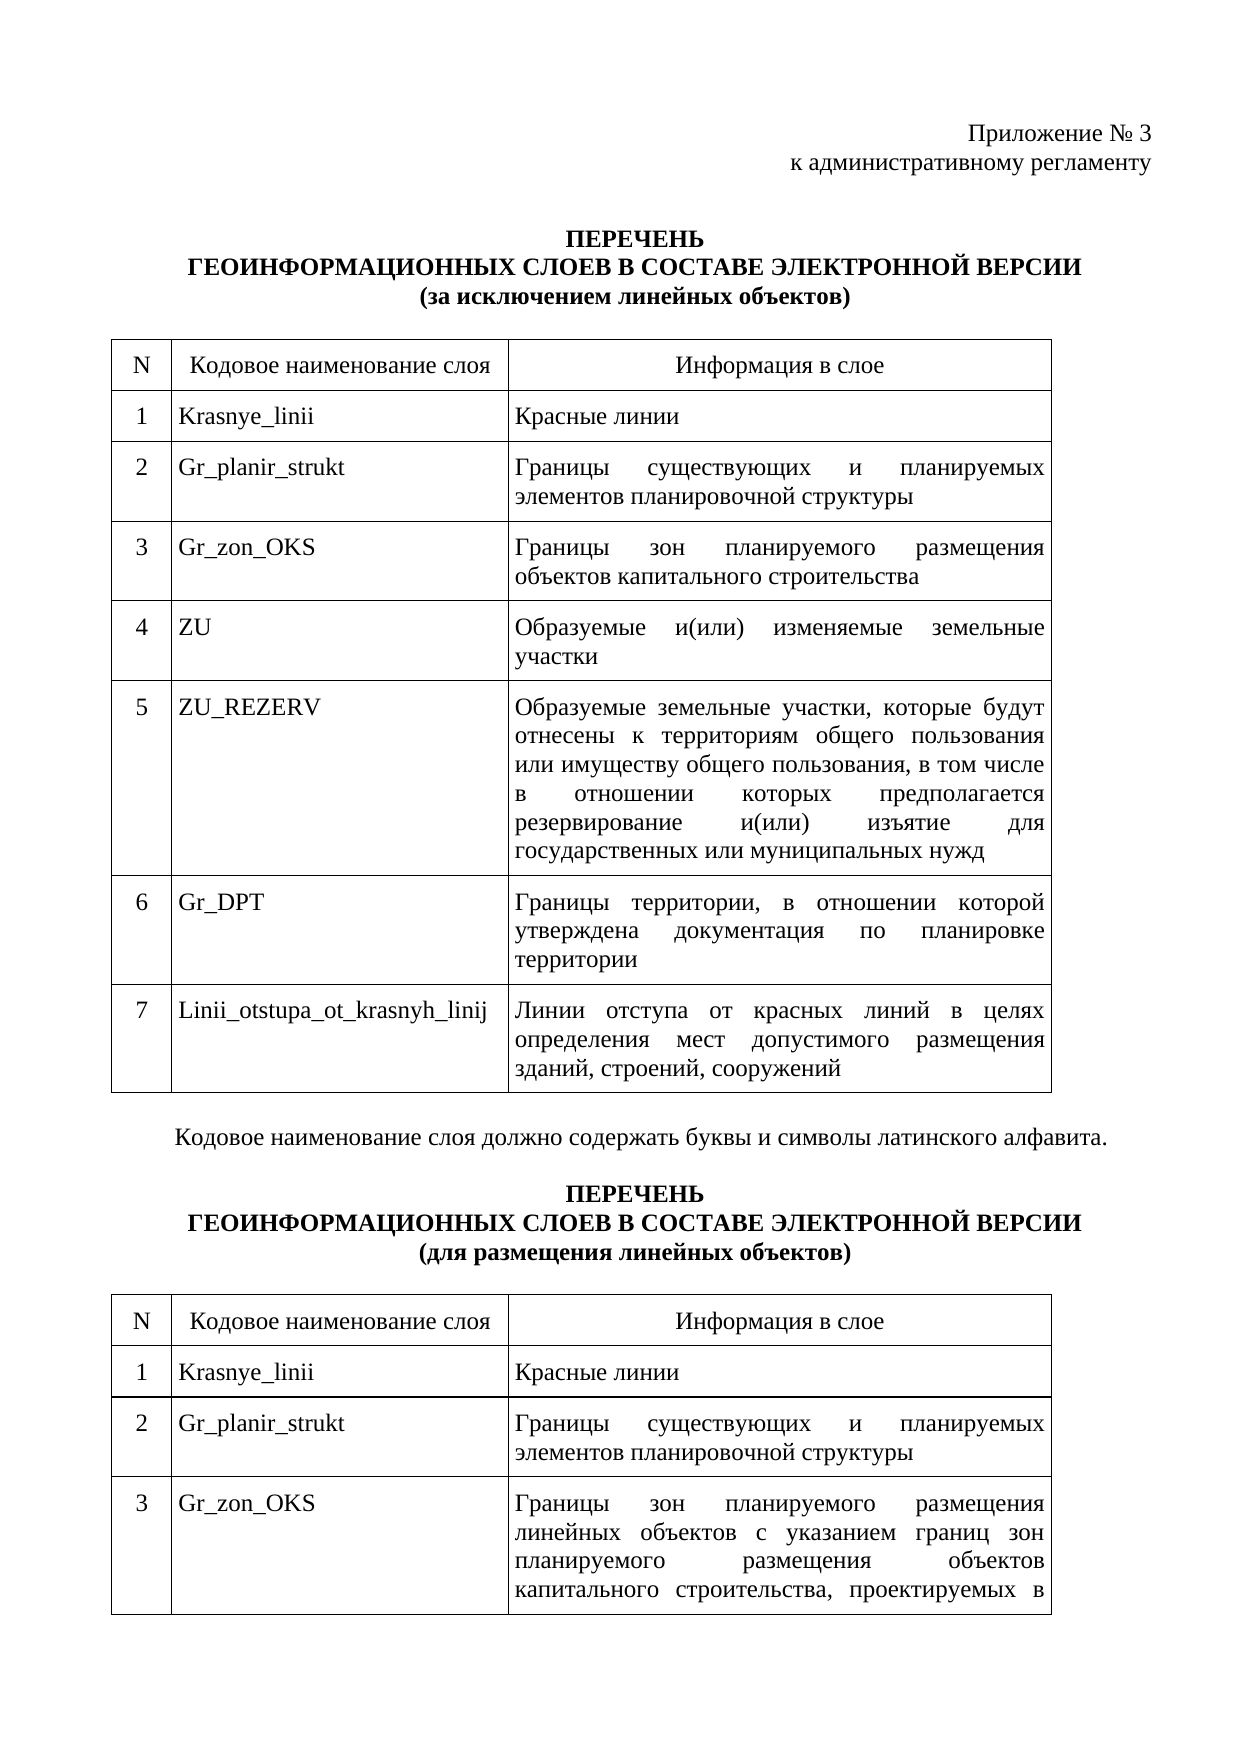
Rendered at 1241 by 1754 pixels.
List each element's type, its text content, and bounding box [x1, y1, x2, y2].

table_header Информация в слое [509, 340, 1051, 390]
table_cell 1 [112, 391, 171, 441]
table_cell 3 [112, 522, 171, 600]
table_cell Красные линии [509, 1346, 1051, 1396]
table_cell Границы территории, в отношении которой утверждена документация по планировке территории [509, 876, 1051, 983]
table_cell Границы существующих и планируемых элементов планировочной структуры [509, 442, 1051, 521]
text (за исключением линейных объектов) [118, 281, 1152, 310]
table_cell Образуемые и(или) изменяемые земельные участки [509, 601, 1051, 680]
table_header N [112, 340, 171, 390]
table_cell Gr_DPT [172, 876, 508, 983]
table_header Кодовое наименование слоя [172, 340, 508, 390]
table_cell Krasnye_linii [172, 1346, 508, 1396]
table_cell 6 [112, 876, 171, 983]
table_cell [509, 1477, 1051, 1613]
table_cell Gr_planir_strukt [172, 1398, 508, 1476]
text к административному регламенту [532, 147, 1152, 176]
table_cell Границы существующих и планируемых элементов планировочной структуры [509, 1398, 1051, 1476]
table_cell Красные линии [509, 391, 1051, 441]
table_cell 2 [112, 442, 171, 521]
table_cell 7 [112, 985, 171, 1092]
table_cell Linii_otstupa_ot_krasnyh_linij [172, 985, 508, 1092]
table_cell ZU [172, 601, 508, 680]
table_cell Линии отступа от красных линий в целях определения мест допустимого размещения зданий, строений, сооружений [509, 985, 1051, 1092]
table_cell ZU_REZERV [172, 681, 508, 875]
table_cell Gr_planir_strukt [172, 442, 508, 521]
text ГЕОИНФОРМАЦИОННЫХ СЛОЕВ В СОСТАВЕ ЭЛЕКТРОННОЙ ВЕРСИИ [118, 1208, 1152, 1237]
table_header Информация в слое [509, 1295, 1051, 1345]
table_cell 2 [112, 1398, 171, 1476]
table_cell Границы зон планируемого размещения объектов капитального строительства [509, 522, 1051, 600]
text ПЕРЕЧЕНЬ [118, 1179, 1152, 1208]
table_cell 4 [112, 601, 171, 680]
text (для размещения линейных объектов) [118, 1237, 1152, 1266]
table_cell Образуемые земельные участки, которые будут отнесены к территориям общего пользования или имуществу общего пользования, в том числе в отношении которых предполагается резервирование и(или) изъятие для государственных или муниципальных нужд [509, 681, 1051, 875]
text ГЕОИНФОРМАЦИОННЫХ СЛОЕВ В СОСТАВЕ ЭЛЕКТРОННОЙ ВЕРСИИ [118, 252, 1152, 281]
text ПЕРЕЧЕНЬ [118, 224, 1152, 252]
table_header N [112, 1295, 171, 1345]
table_header Кодовое наименование слоя [172, 1295, 508, 1345]
table_cell Gr_zon_OKS [172, 522, 508, 600]
table_cell 5 [112, 681, 171, 875]
table_cell 1 [112, 1346, 171, 1396]
table_cell 3 [112, 1477, 171, 1613]
table_cell Krasnye_linii [172, 391, 508, 441]
text Приложение № 3 [118, 118, 1152, 147]
table_cell Gr_zon_OKS [172, 1477, 508, 1613]
text Кодовое наименование слоя должно содержать буквы и символы латинского алфавита. [118, 1122, 1152, 1151]
